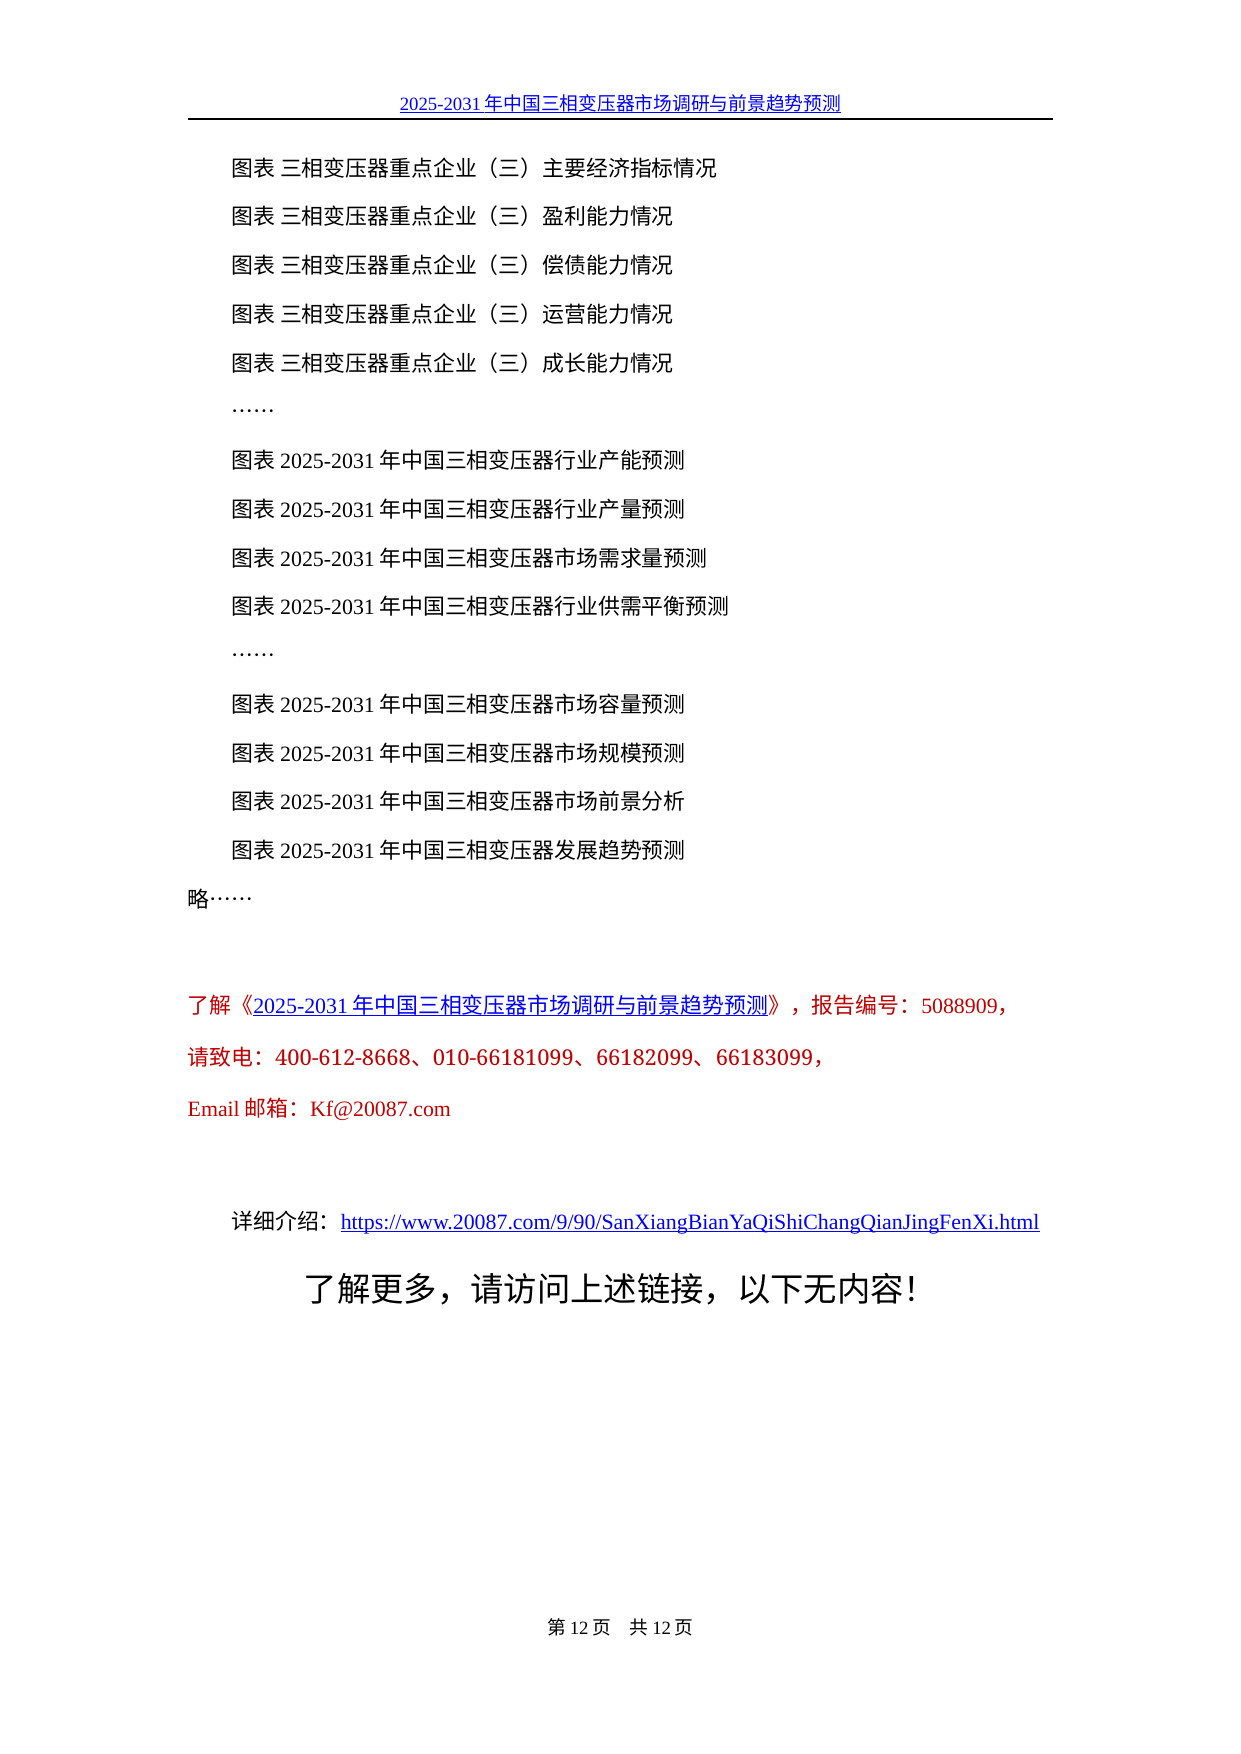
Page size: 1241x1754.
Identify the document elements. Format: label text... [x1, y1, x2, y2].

text 详细介绍：https://www.20087.com/9/90/SanXiangBianYaQiShiChangQianJingFenXi.html [187, 1204, 1053, 1236]
text Email邮箱：Kf@20087.com [187, 1091, 1053, 1123]
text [187, 150, 1053, 914]
text 请致电：400-612-8668、010-66181099、66182099、66183099， [187, 1039, 1053, 1072]
text 了解《2025-2031年中国三相变压器市场调研与前景趋势预测》，报告编号：5088909， [187, 988, 1053, 1020]
title 了解更多，请访问上述链接，以下无内容！ [187, 1254, 1053, 1319]
